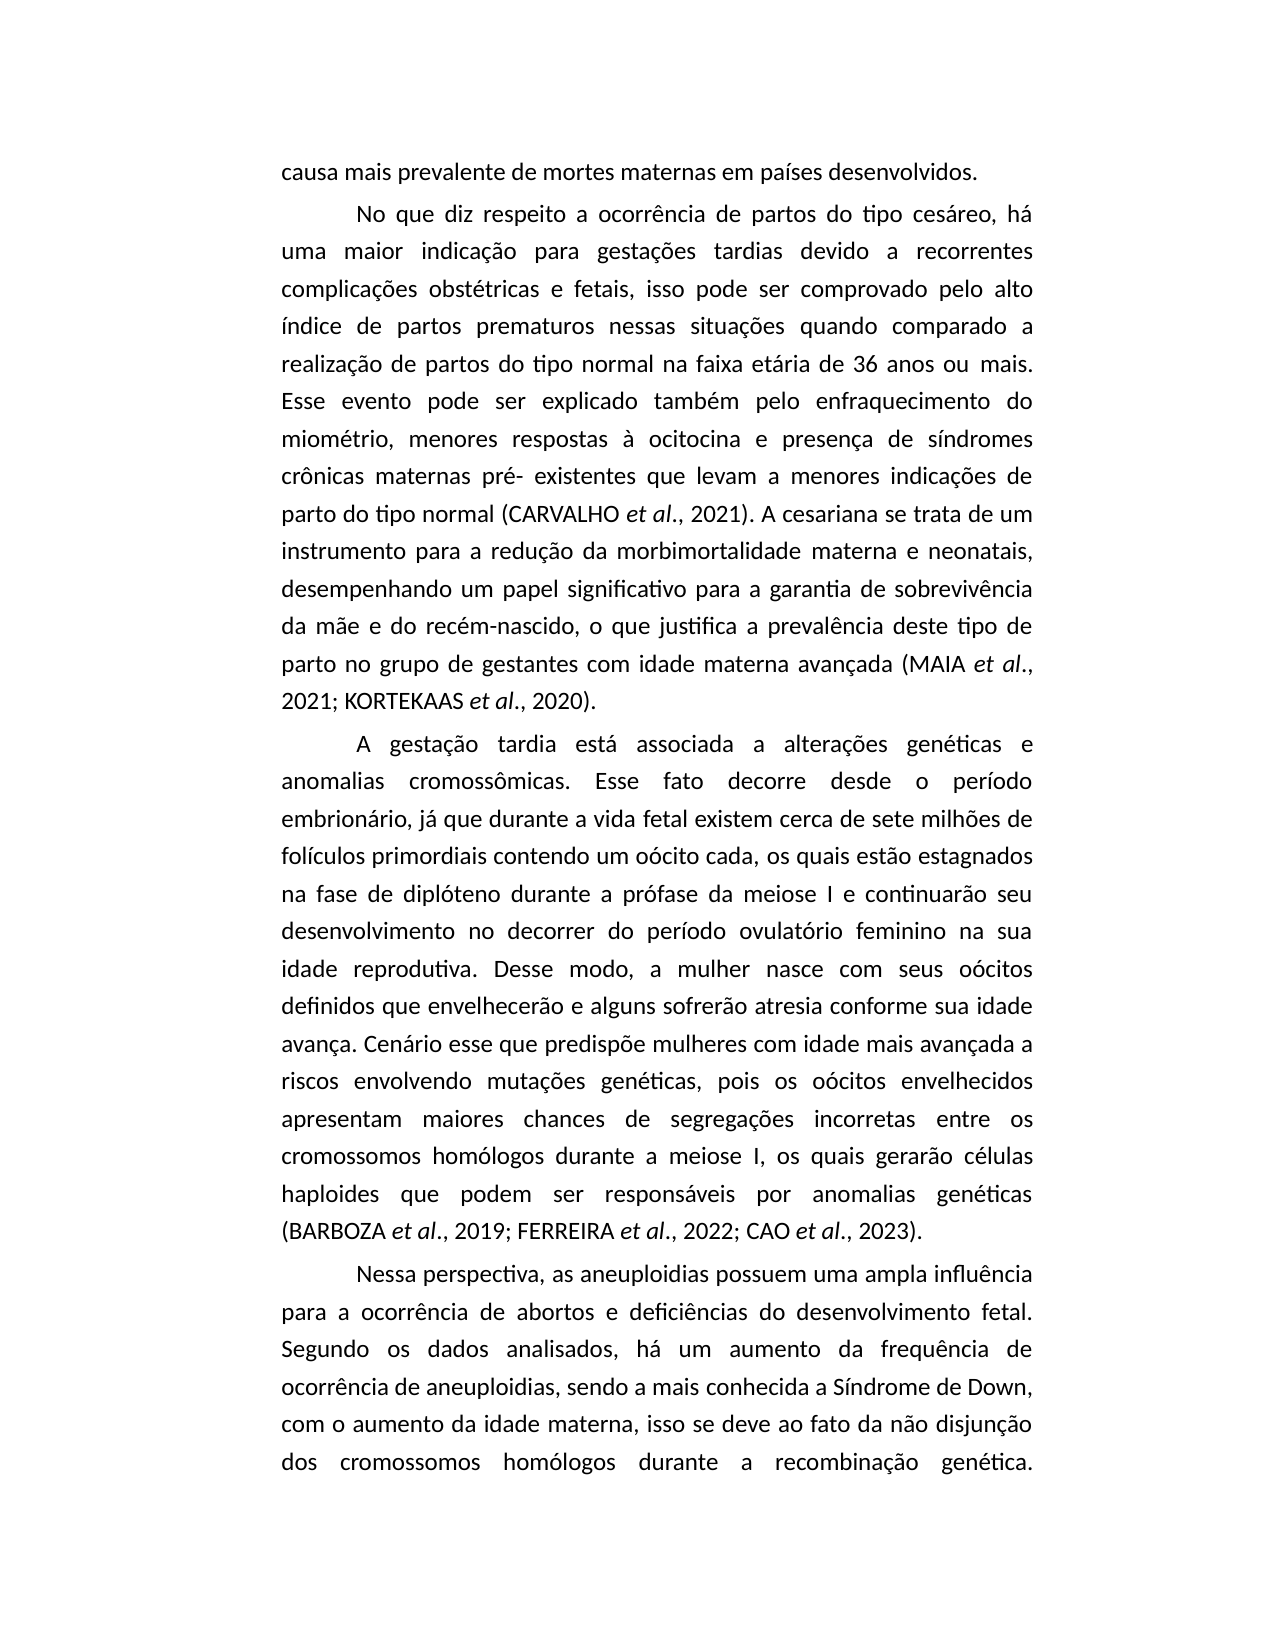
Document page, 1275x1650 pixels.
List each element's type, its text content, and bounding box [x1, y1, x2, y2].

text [281, 1252, 1033, 1477]
text No que diz respeito a ocorrência de partos do tipo cesáreo, há uma maior indicação para gestações tardias devido a recorrentes complicações obstétricas e fetais, isso pode ser comprovado pelo alto índice de partos prematuros nessas situações quando comparado a realização de partos do tipo normal na faixa etária de 36 anos ou mais. Esse evento pode ser explicado também pelo enfraquecimento do miométrio, menores respostas à ocitocina e presença de síndromes crônicas maternas pré- existentes que levam a menores indicações de parto do tipo normal (CARVALHO et al., 2021). A cesariana se trata de um instrumento para a redução da morbimortalidade materna e neonatais, desempenhando um papel significativo para a garantia de sobrevivência da mãe e do recém-nascido, o que justifica a prevalência deste tipo de parto no grupo de gestantes com idade materna avançada (MAIA et al., 2021; KORTEKAAS et al., 2020). [281, 192, 1033, 717]
text A gestação tardia está associada a alterações genéticas e anomalias cromossômicas. Esse fato decorre desde o período embrionário, já que durante a vida fetal existem cerca de sete milhões de folículos primordiais contendo um oócito cada, os quais estão estagnados na fase de diplóteno durante a prófase da meiose I e continuarão seu desenvolvimento no decorrer do período ovulatório feminino na sua idade reprodutiva. Desse modo, a mulher nasce com seus oócitos definidos que envelhecerão e alguns sofrerão atresia conforme sua idade avança. Cenário esse que predispõe mulheres com idade mais avançada a riscos envolvendo mutações genéticas, pois os oócitos envelhecidos apresentam maiores chances de segregações incorretas entre os cromossomos homólogos durante a meiose I, os quais gerarão células haploides que podem ser responsáveis por anomalias genéticas (BARBOZA et al., 2019; FERREIRA et al., 2022; CAO et al., 2023). [281, 722, 1033, 1247]
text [281, 150, 1033, 187]
